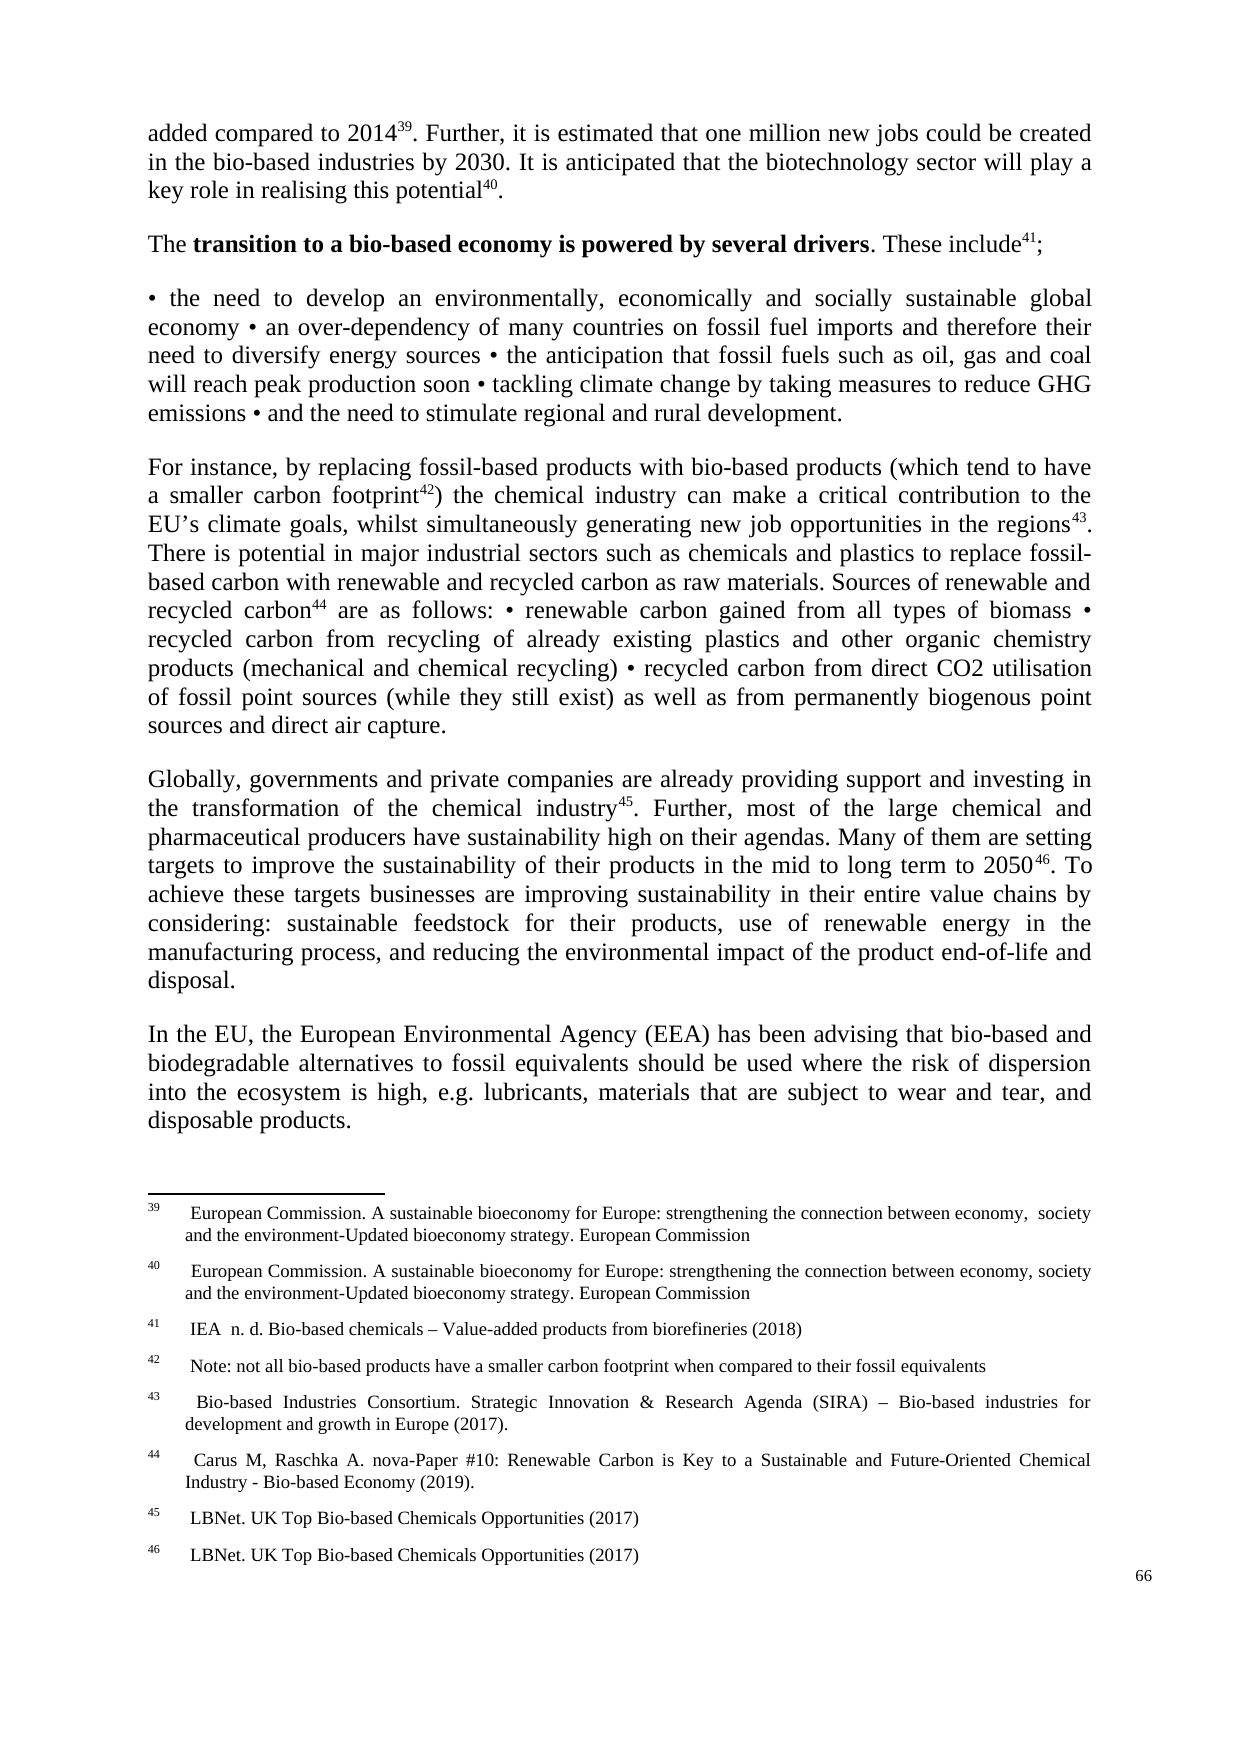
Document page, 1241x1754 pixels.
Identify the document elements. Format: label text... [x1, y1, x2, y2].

text For instance, by replacing fossil-based products with bio-based products (which tend to have a smaller carbon footprint) the chemical industry can make a critical contribution to the EU’s climate goals, whilst simultaneously generating new job opportunities in the regions. There is potential in major industrial sectors such as chemicals and plastics to replace fossil-based carbon with renewable and recycled carbon as raw materials. Sources of renewable and recycled carbon are as follows: • renewable carbon gained from all types of biomass • recycled carbon from recycling of already existing plastics and other organic chemistry products (mechanical and chemical recycling) • recycled carbon from direct CO2 utilisation of fossil point sources (while they still exist) as well as from permanently biogenous point sources and direct air capture. [148, 452, 1093, 739]
text The transition to a bio-based economy is powered by several drivers. These include; [148, 229, 1093, 258]
text In the EU, the European Environmental Agency (EEA) has been advising that bio-based and biodegradable alternatives to fossil equivalents should be used where the risk of dispersion into the ecosystem is high, e.g. lubricants, materials that are subject to wear and tear, and disposable products. [148, 1019, 1093, 1134]
text Globally, governments and private companies are already providing support and investing in the transformation of the chemical industry. Further, most of the large chemical and pharmaceutical producers have sustainability high on their agendas. Many of them are setting targets to improve the sustainability of their products in the mid to long term to 2050. To achieve these targets businesses are improving sustainability in their entire value chains by considering: sustainable feedstock for their products, use of renewable energy in the manufacturing process, and reducing the environmental impact of the product end-of-life and disposal. [148, 764, 1093, 994]
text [148, 118, 1093, 204]
text • the need to develop an environmentally, economically and socially sustainable global economy • an over-dependency of many countries on fossil fuel imports and therefore their need to diversify energy sources • the anticipation that fossil fuels such as oil, gas and coal will reach peak production soon • tackling climate change by taking measures to reduce GHG emissions • and the need to stimulate regional and rural development. [148, 283, 1093, 427]
